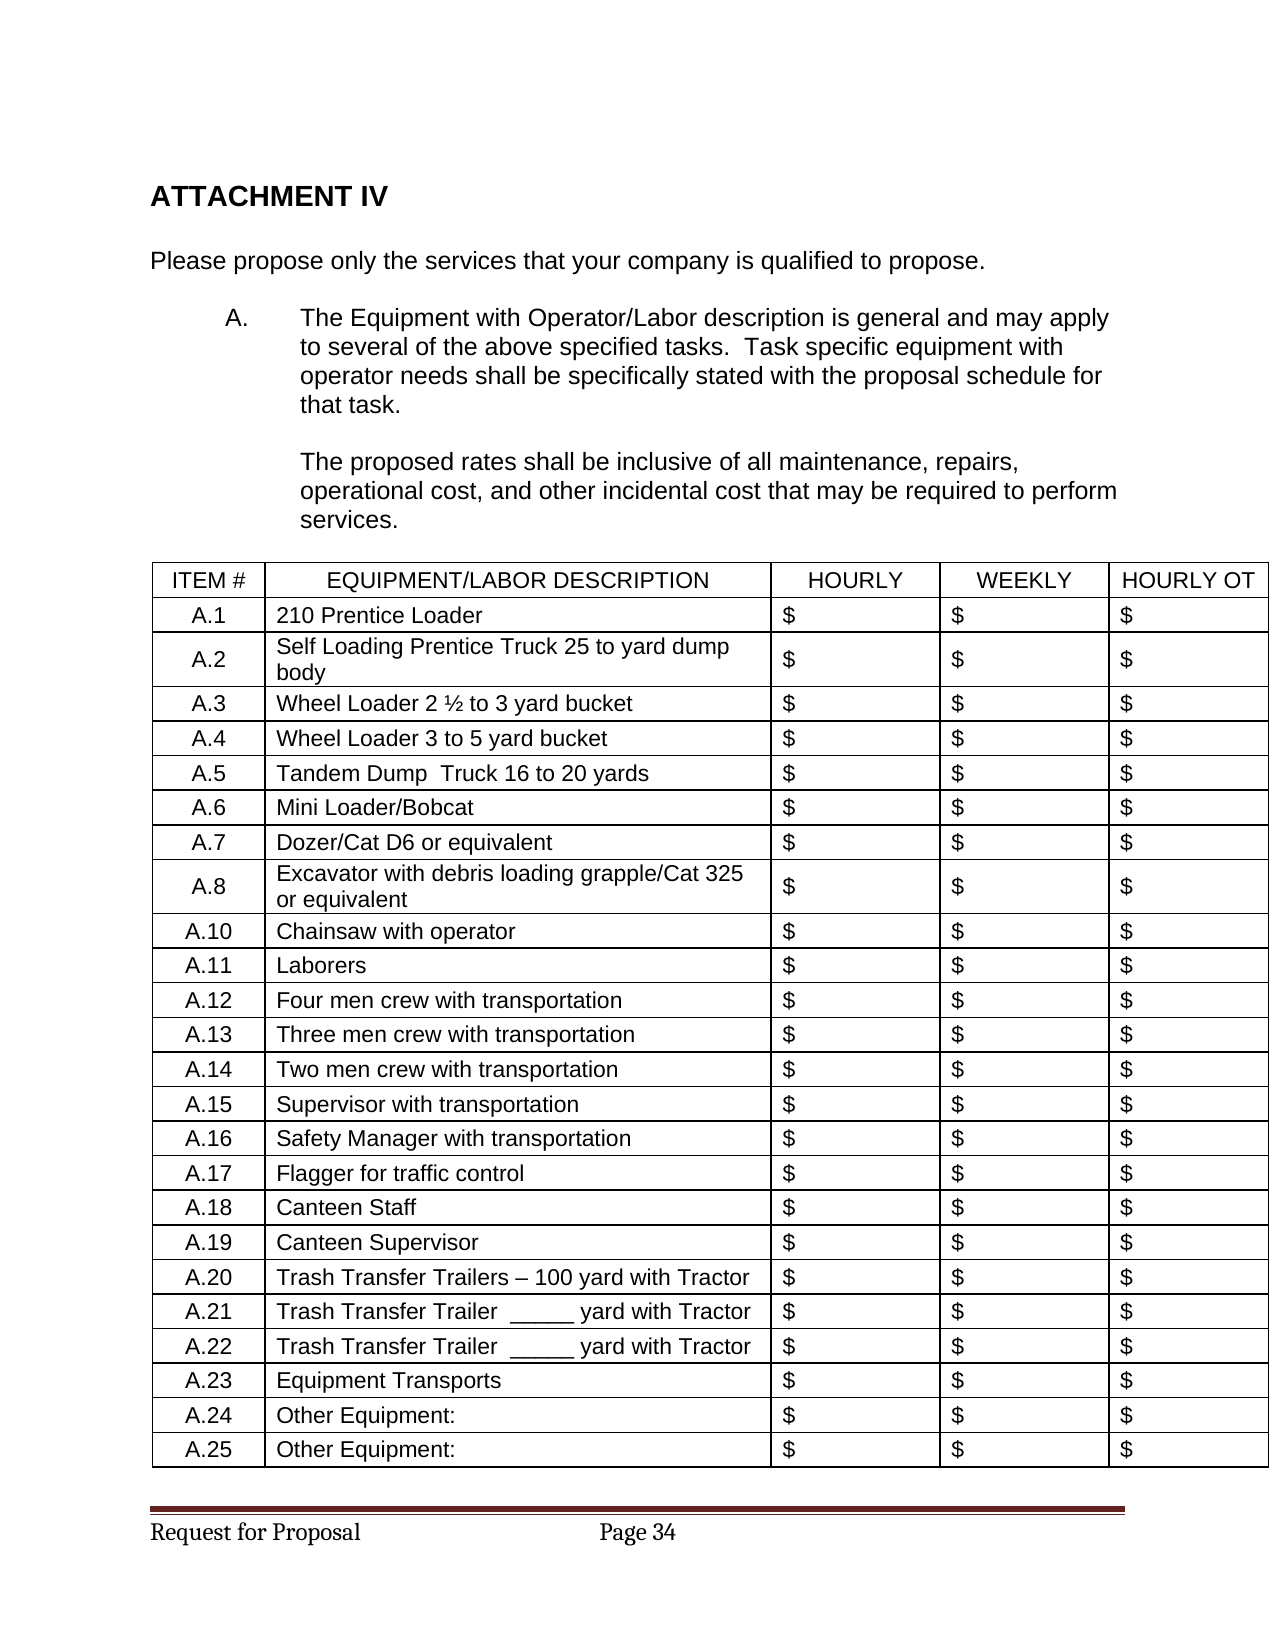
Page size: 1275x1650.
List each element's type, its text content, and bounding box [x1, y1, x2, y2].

table_cell $ [1110, 722, 1268, 755]
table_header EQUIPMENT/LABOR DESCRIPTION [266, 563, 770, 597]
table_cell $ [941, 949, 1108, 982]
table_cell Supervisor with transportation [266, 1087, 770, 1120]
table_cell A.23 [153, 1364, 264, 1397]
table_cell $ [941, 1122, 1108, 1155]
table_cell $ [772, 1226, 939, 1258]
table_cell $ [772, 1364, 939, 1397]
table_cell A.10 [153, 914, 264, 947]
table_cell $ [1110, 756, 1268, 789]
table_cell $ [772, 1087, 939, 1120]
table_cell $ [772, 791, 939, 824]
table_cell $ [941, 914, 1108, 947]
table_cell $ [1110, 791, 1268, 824]
table_cell $ [941, 860, 1108, 913]
table_cell A.13 [153, 1018, 264, 1051]
table_cell A.14 [153, 1053, 264, 1086]
table_cell $ [772, 1122, 939, 1155]
table_cell A.8 [153, 860, 264, 913]
table_cell Canteen Supervisor [266, 1226, 770, 1258]
table_cell $ [772, 756, 939, 789]
table_cell $ [1110, 1226, 1268, 1258]
table_cell $ [1110, 860, 1268, 913]
table_cell Canteen Staff [266, 1191, 770, 1224]
table_cell $ [772, 722, 939, 755]
table_cell A.5 [153, 756, 264, 789]
table_cell $ [772, 1053, 939, 1086]
table_cell $ [941, 1191, 1108, 1224]
table_cell $ [1110, 1053, 1268, 1086]
table_cell A.21 [153, 1295, 264, 1328]
table_cell $ [1110, 1433, 1268, 1466]
table_cell Two men crew with transportation [266, 1053, 770, 1086]
table_cell $ [941, 1156, 1108, 1189]
table_cell A.20 [153, 1260, 264, 1293]
table_cell $ [772, 1156, 939, 1189]
table_cell $ [941, 756, 1108, 789]
table_cell Safety Manager with transportation [266, 1122, 770, 1155]
table_cell $ [1110, 1087, 1268, 1120]
table_cell Laborers [266, 949, 770, 982]
table_cell $ [941, 1053, 1108, 1086]
table_cell A.15 [153, 1087, 264, 1120]
table_cell Flagger for traffic control [266, 1156, 770, 1189]
table_cell $ [1110, 914, 1268, 947]
table_cell $ [772, 633, 939, 686]
table_cell $ [772, 860, 939, 913]
table_cell $ [941, 1018, 1108, 1051]
table_cell A.12 [153, 983, 264, 1016]
table_cell $ [941, 1364, 1108, 1397]
table_cell A.3 [153, 687, 264, 720]
table_cell $ [772, 1191, 939, 1224]
table_cell $ [941, 1398, 1108, 1431]
table_cell A.22 [153, 1329, 264, 1362]
table_header HOURLY [772, 563, 939, 597]
table_cell A.1 [153, 598, 264, 631]
table_cell A.11 [153, 949, 264, 982]
table_cell $ [772, 949, 939, 982]
table_cell Chainsaw with operator [266, 914, 770, 947]
table_cell $ [1110, 633, 1268, 686]
table_cell 210 Prentice Loader [266, 598, 770, 631]
table_cell $ [1110, 1156, 1268, 1189]
table_cell Trash Transfer Trailer _____ yard with Tractor [266, 1295, 770, 1328]
table_cell Other Equipment: [266, 1398, 770, 1431]
table_cell Dozer/Cat D6 or equivalent [266, 826, 770, 858]
table_cell A.16 [153, 1122, 264, 1155]
table_cell A.25 [153, 1433, 264, 1466]
table_cell $ [941, 722, 1108, 755]
table_cell $ [1110, 1191, 1268, 1224]
table_cell Self Loading Prentice Truck 25 to yard dump body [266, 633, 770, 686]
table_cell A.2 [153, 633, 264, 686]
table_cell Other Equipment: [266, 1433, 770, 1466]
table_cell $ [941, 598, 1108, 631]
table_cell $ [1110, 687, 1268, 720]
table_cell $ [772, 983, 939, 1016]
table_cell $ [1110, 826, 1268, 858]
table_cell Trash Transfer Trailers – 100 yard with Tractor [266, 1260, 770, 1293]
table_cell $ [941, 1260, 1108, 1293]
table_cell A.17 [153, 1156, 264, 1189]
table_cell $ [772, 1433, 939, 1466]
table_cell $ [941, 791, 1108, 824]
table_cell $ [941, 826, 1108, 858]
text ATTACHMENT IV [150, 179, 1125, 212]
table_cell Equipment Transports [266, 1364, 770, 1397]
table_cell $ [772, 1018, 939, 1051]
table_cell $ [1110, 1018, 1268, 1051]
table_cell $ [1110, 1260, 1268, 1293]
table_header ITEM # [153, 563, 264, 597]
table_cell $ [1110, 598, 1268, 631]
table_header HOURLY OT [1110, 563, 1268, 597]
table_cell $ [1110, 1122, 1268, 1155]
table_cell Four men crew with transportation [266, 983, 770, 1016]
table_cell A.18 [153, 1191, 264, 1224]
table_cell A.19 [153, 1226, 264, 1258]
table_cell $ [772, 598, 939, 631]
table_cell $ [1110, 1398, 1268, 1431]
table_cell $ [772, 1329, 939, 1362]
table_cell Three men crew with transportation [266, 1018, 770, 1051]
text The proposed rates shall be inclusive of all maintenance, repairs, operational cost, and other incidental cost that may be required to perform services. [300, 447, 1125, 533]
table_cell $ [941, 1295, 1108, 1328]
table_cell $ [941, 1433, 1108, 1466]
table_cell Excavator with debris loading grapple/Cat 325 or equivalent [266, 860, 770, 913]
table_cell Tandem Dump Truck 16 to 20 yards [266, 756, 770, 789]
table_cell $ [941, 633, 1108, 686]
table_cell $ [1110, 983, 1268, 1016]
table_cell $ [772, 687, 939, 720]
table_cell Wheel Loader 3 to 5 yard bucket [266, 722, 770, 755]
table_cell $ [941, 1226, 1108, 1258]
table_cell $ [1110, 1295, 1268, 1328]
table_cell $ [1110, 949, 1268, 982]
table_cell $ [941, 1087, 1108, 1120]
table_cell $ [941, 687, 1108, 720]
table_cell $ [772, 1295, 939, 1328]
table_header WEEKLY [941, 563, 1108, 597]
table_cell $ [772, 1398, 939, 1431]
table_cell Mini Loader/Bobcat [266, 791, 770, 824]
table_cell $ [1110, 1329, 1268, 1362]
table_cell A.7 [153, 826, 264, 858]
table_cell $ [772, 1260, 939, 1293]
text A. The Equipment with Operator/Labor description is general and may apply to several of the above specified tasks. Task specific equipment with operator needs shall be specifically stated with the proposal schedule for that task. [225, 303, 1125, 418]
table_cell A.6 [153, 791, 264, 824]
table_cell $ [941, 1329, 1108, 1362]
table_cell A.24 [153, 1398, 264, 1431]
table_cell Trash Transfer Trailer _____ yard with Tractor [266, 1329, 770, 1362]
table_cell $ [1110, 1364, 1268, 1397]
table_cell $ [941, 983, 1108, 1016]
table_cell $ [772, 914, 939, 947]
table_cell Wheel Loader 2 ½ to 3 yard bucket [266, 687, 770, 720]
table_cell A.4 [153, 722, 264, 755]
text Please propose only the services that your company is qualified to propose. [150, 246, 1125, 274]
table_cell $ [772, 826, 939, 858]
